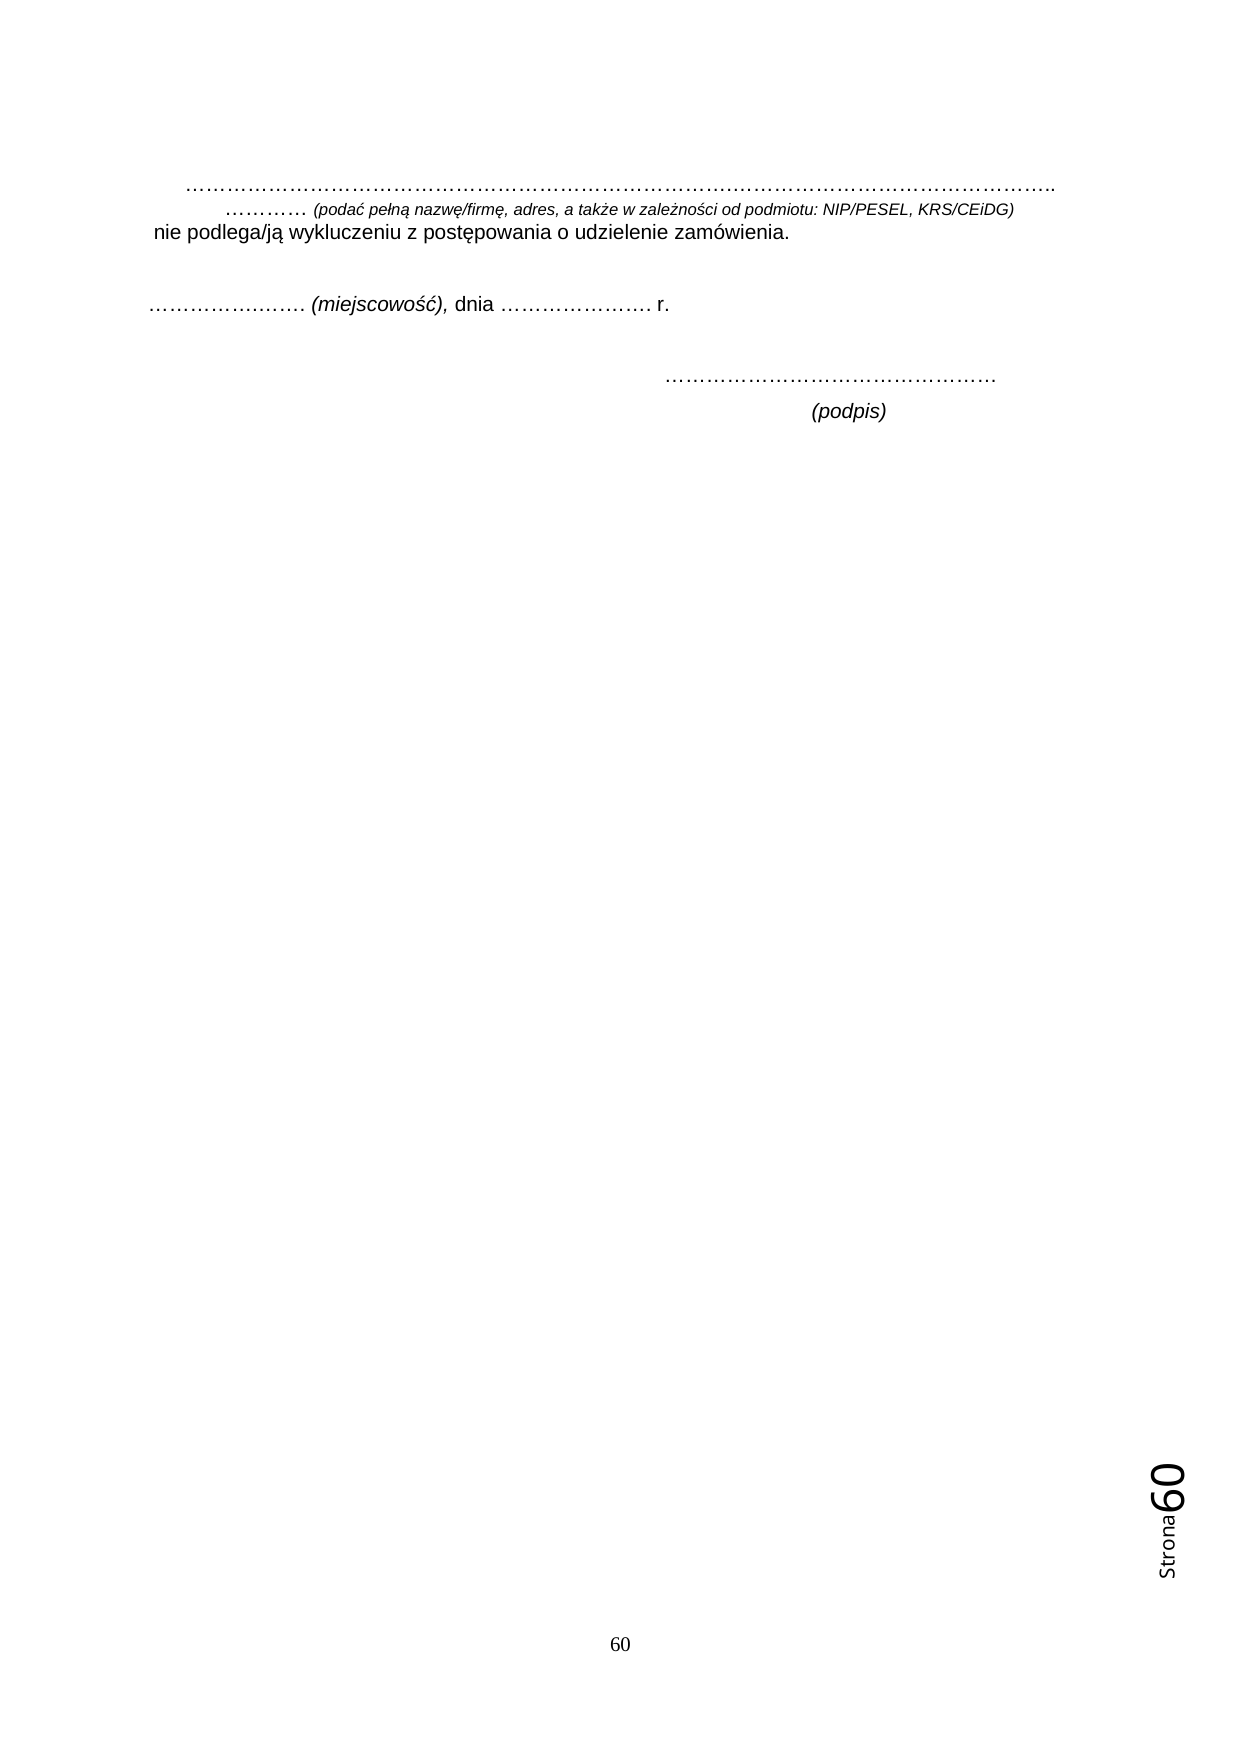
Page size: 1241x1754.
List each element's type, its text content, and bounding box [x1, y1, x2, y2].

text ………………………………………… [148, 363, 1092, 387]
text (podpis) [738, 399, 1092, 423]
text …………………………………………………………………….………………………………………..………… (podać pełną nazwę/firmę, adres, a także w zależności od podmiotu: NIP/PESEL, KRS/CEiDG) [148, 172, 1092, 219]
text nie podlega/ją wykluczeniu z postępowania o udzielenie zamówienia. [148, 219, 1092, 243]
text …………….……. (miejscowość), dnia …………………. r. [148, 291, 1092, 315]
